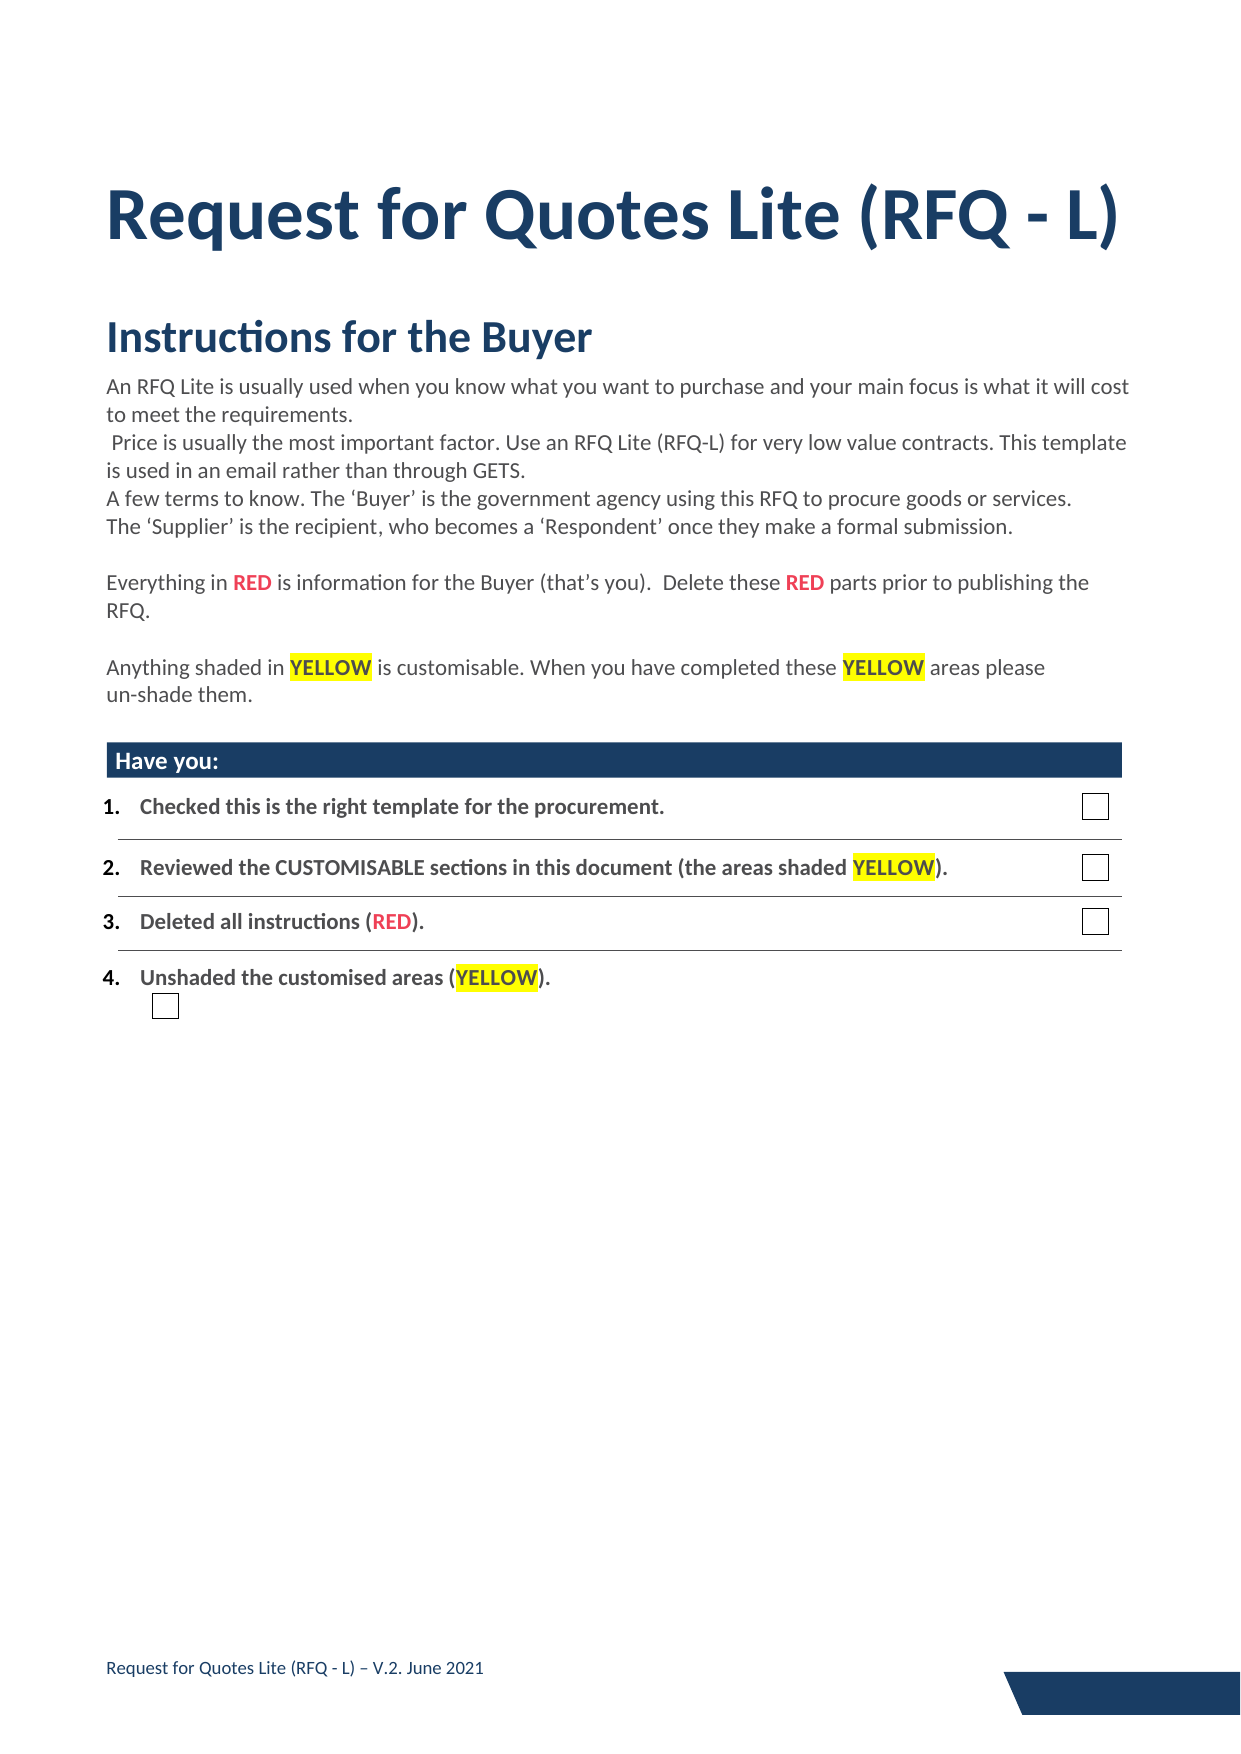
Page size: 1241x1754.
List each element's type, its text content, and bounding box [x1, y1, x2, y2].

text An RFQ Lite is usually used when you know what you want to purchase and your main focus is what it will cost to meet the requirements. [106, 372, 1134, 428]
subtitle Reviewed the CUSTOMISABLE sections in this document (the areas shaded YELLOW). [102, 853, 853, 881]
subtitle Reviewed the CUSTOMISABLE sections in this document (the areas shaded YELLOW). [935, 853, 1134, 881]
text A few terms to know. The ‘Buyer’ is the government agency using this RFQ to procure goods or services. The ‘Supplier’ is the recipient, who becomes a ‘Respondent’ once they make a formal submission. [106, 484, 1134, 541]
subtitle Request for Quotes Lite (RFQ - L) [106, 166, 1134, 258]
text Everything in RED is information for the Buyer (that’s you). Delete these RED parts prior to publishing the RFQ. [106, 568, 1134, 624]
text Price is usually the most important factor. Use an RFQ Lite (RFQ-L) for very low value contracts. This template is used in an email rather than through GETS. [106, 428, 1134, 484]
text Anything shaded in YELLOW is customisable. When you have completed these YELLOW areas please un-shade them. [106, 653, 1134, 709]
subtitle Unshaded the customised areas (YELLOW). [102, 948, 1134, 1019]
subtitle Instructions for the Buyer [106, 308, 1134, 364]
list Checked this is the right template for the procurement. [102, 750, 1134, 820]
list Deleted all instructions (RED). [102, 891, 1134, 935]
